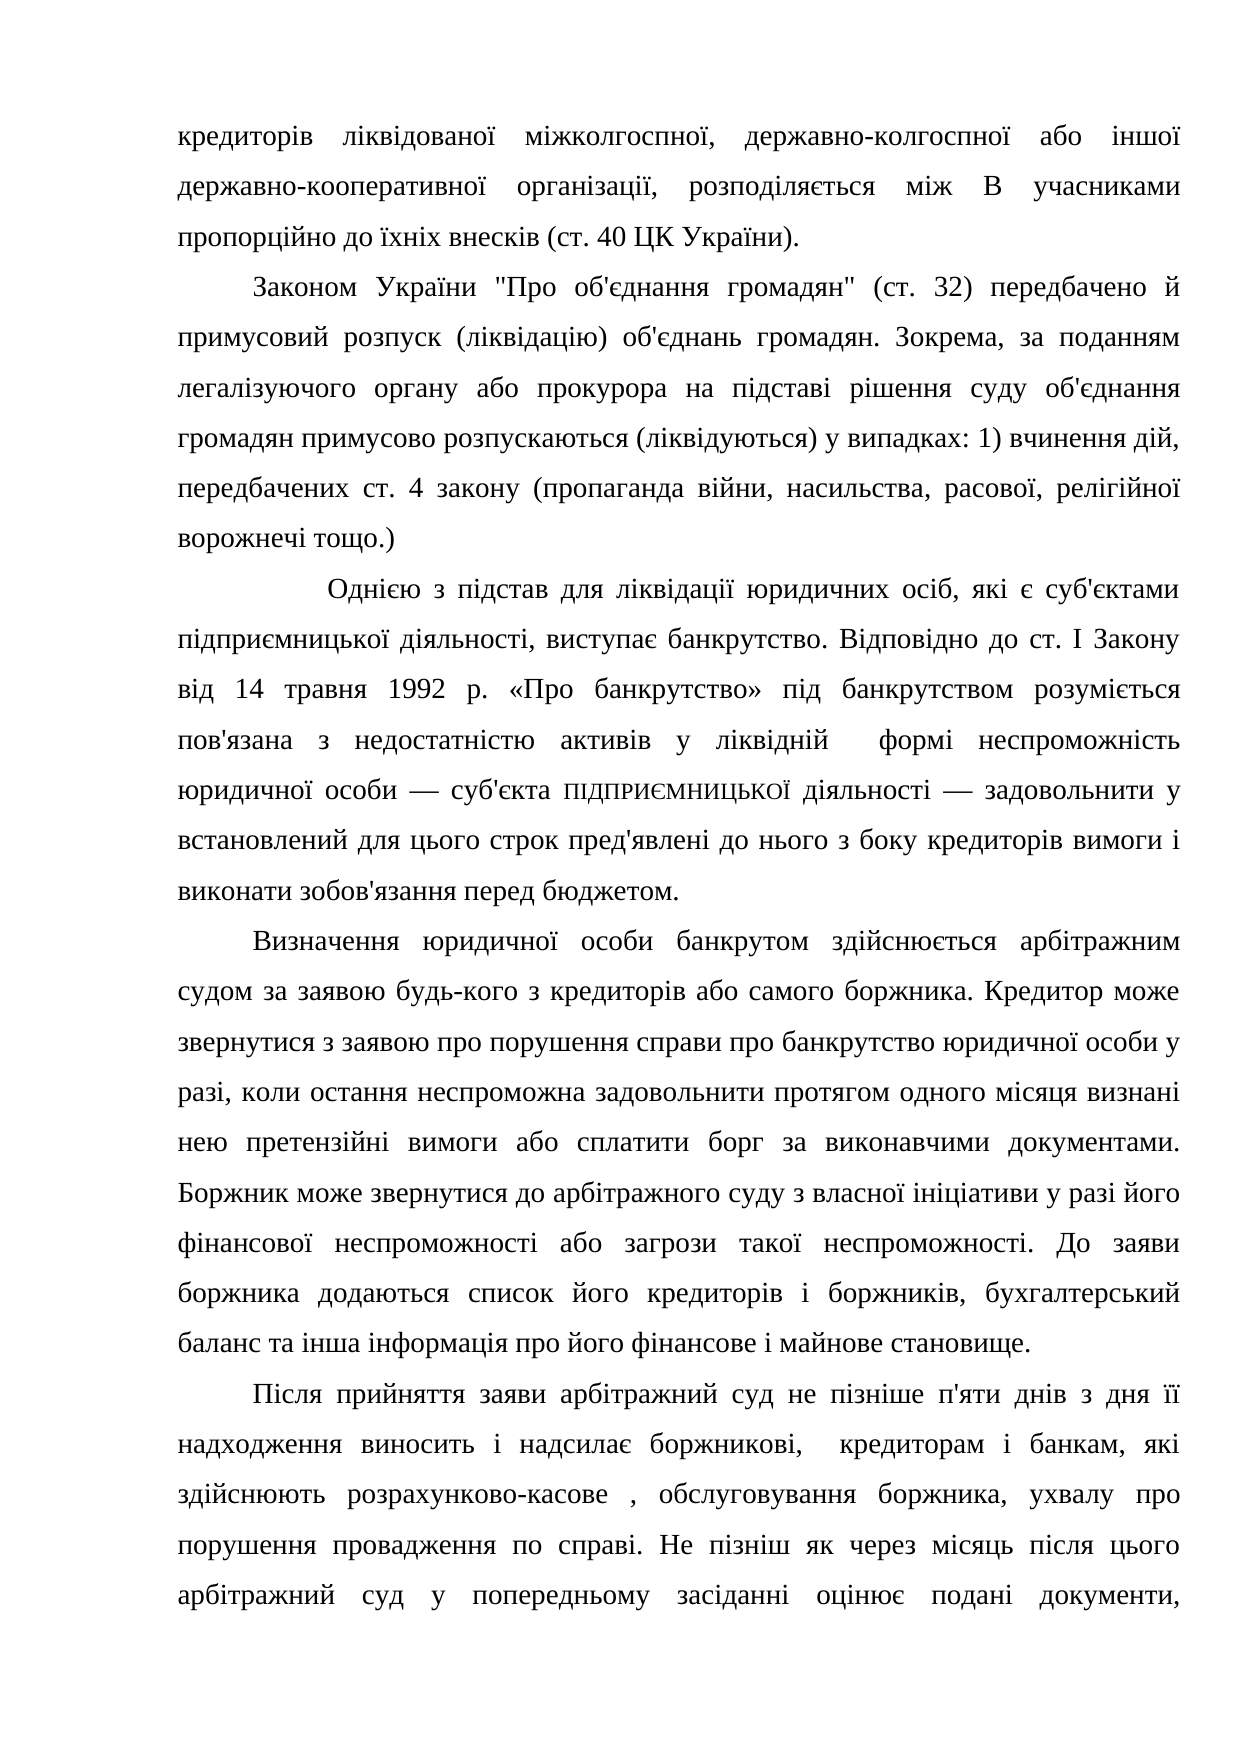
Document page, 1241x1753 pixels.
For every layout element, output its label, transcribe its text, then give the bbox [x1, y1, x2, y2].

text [177, 1376, 1181, 1611]
text Визначення юридичної особи банкрутом здійснюється арбітражним судом за заявою будь-кого з кредиторів або самого боржника. Кредитор може звернутися з заявою про порушення справи про банкрутство юридичної особи у разі, коли остання неспроможна задовольнити протягом одного місяця визнані нею претензійні вимоги або сплатити борг за виконавчими документами. Боржник може звернутися до арбітражного суду з власної ініціативи у разі його фінансової неспроможності або загрози такої неспроможності. До заяви боржника додаються список його кредиторів і боржників, бухгалтерський баланс та інша інформація про його фінансове і майнове становище. [177, 923, 1181, 1359]
text Однією з підстав для ліквідації юридичних осіб, які є суб'єктами підприємницької діяльності, виступає банкрутство. Відповідно до ст. І Закону від 14 травня 1992 р. «Про банкрутство» під банкрутством розуміється пов'язана з недостатністю активів у ліквідній формі неспроможність юридичної особи — суб'єкта підприємницької діяльності — задовольнити у встановлений для цього строк пред'явлені до нього з боку кредиторів вимоги і виконати зобов'язання перед бюджетом. [177, 571, 1181, 906]
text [177, 118, 1181, 252]
text Законом України "Про об'єднання громадян" (ст. 32) передбачено й примусовий розпуск (ліквідацію) об'єднань громадян. Зокрема, за поданням легалізуючого органу або прокурора на підставі рішення суду об'єднання громадян примусово розпускаються (ліквідуються) у випадках: 1) вчинення дій, передбачених ст. 4 закону (пропаганда війни, насильства, расової, релігійної ворожнечі тощо.) [177, 269, 1181, 554]
